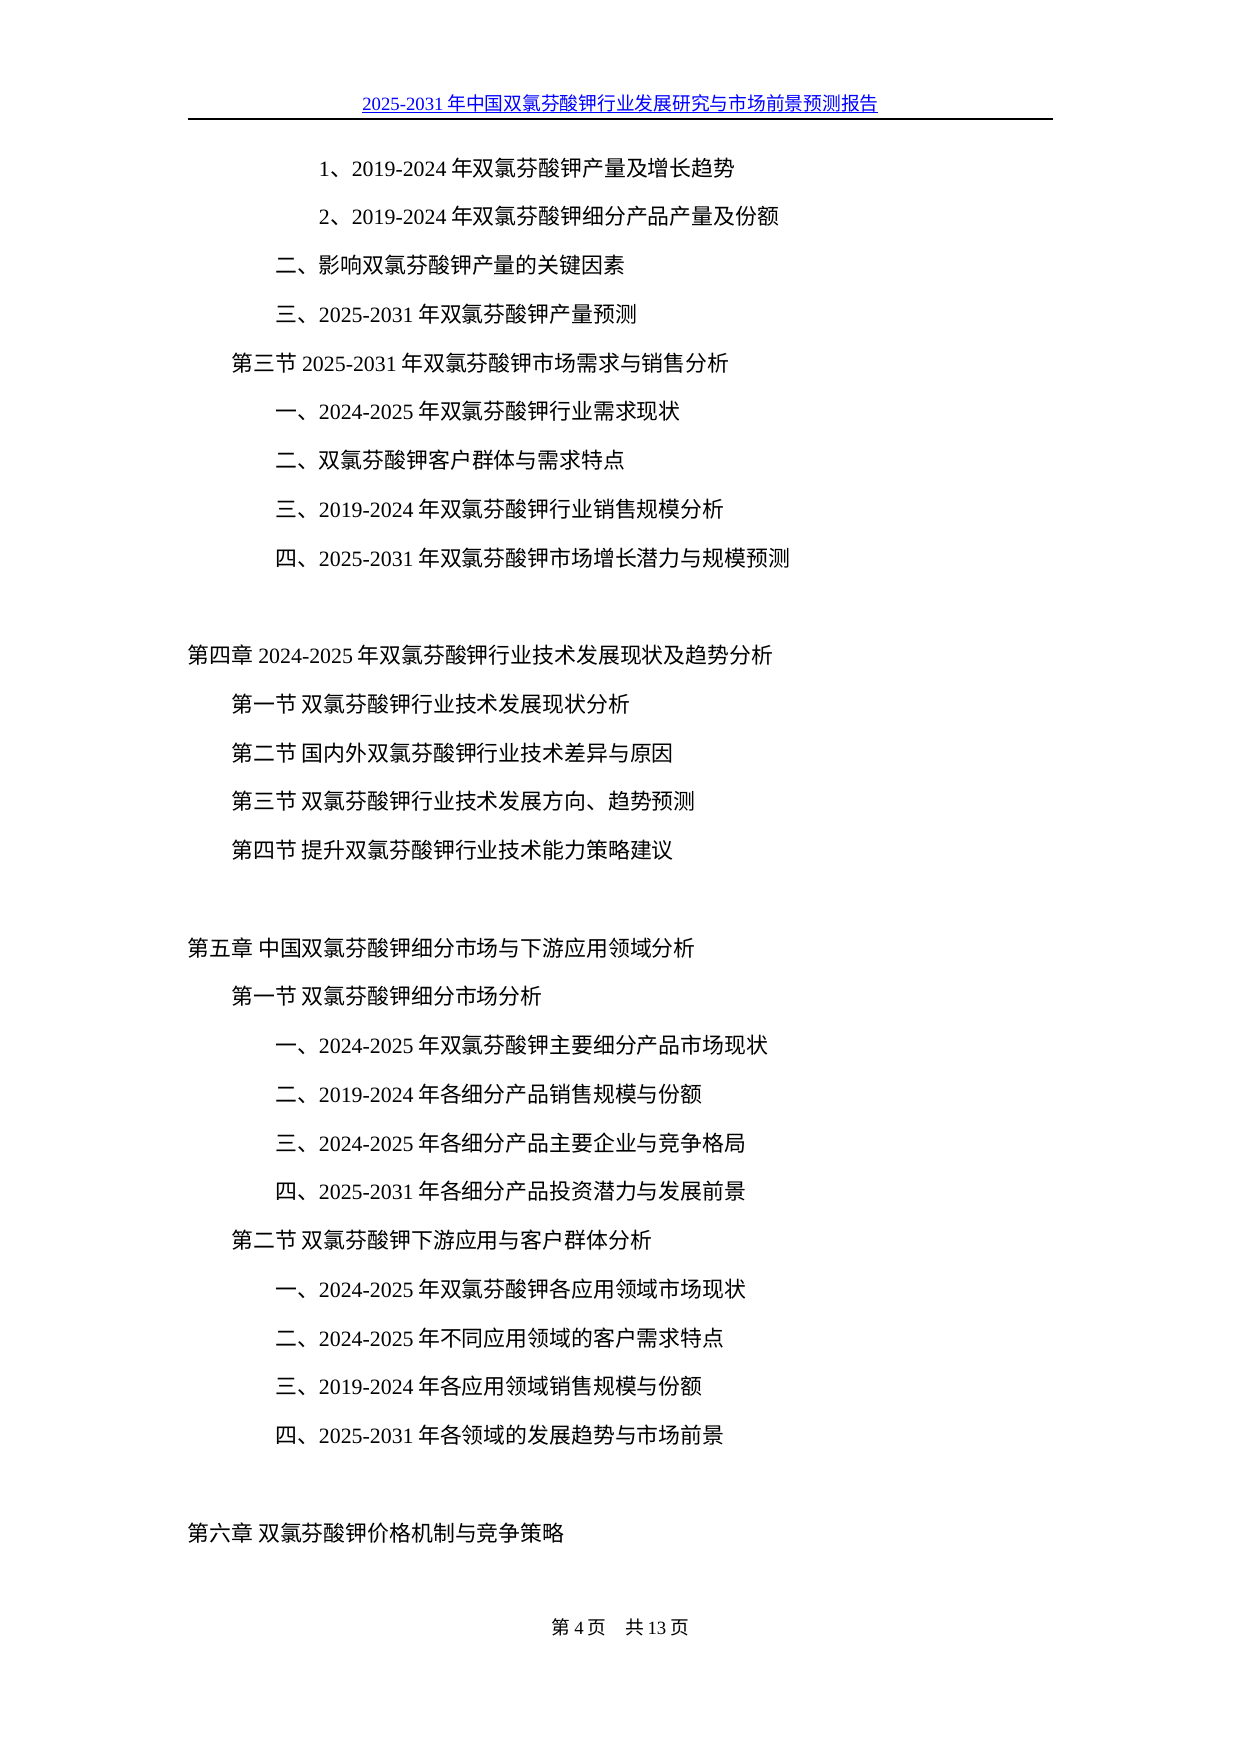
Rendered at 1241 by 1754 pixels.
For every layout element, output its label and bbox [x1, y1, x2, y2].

text [187, 150, 1053, 1548]
